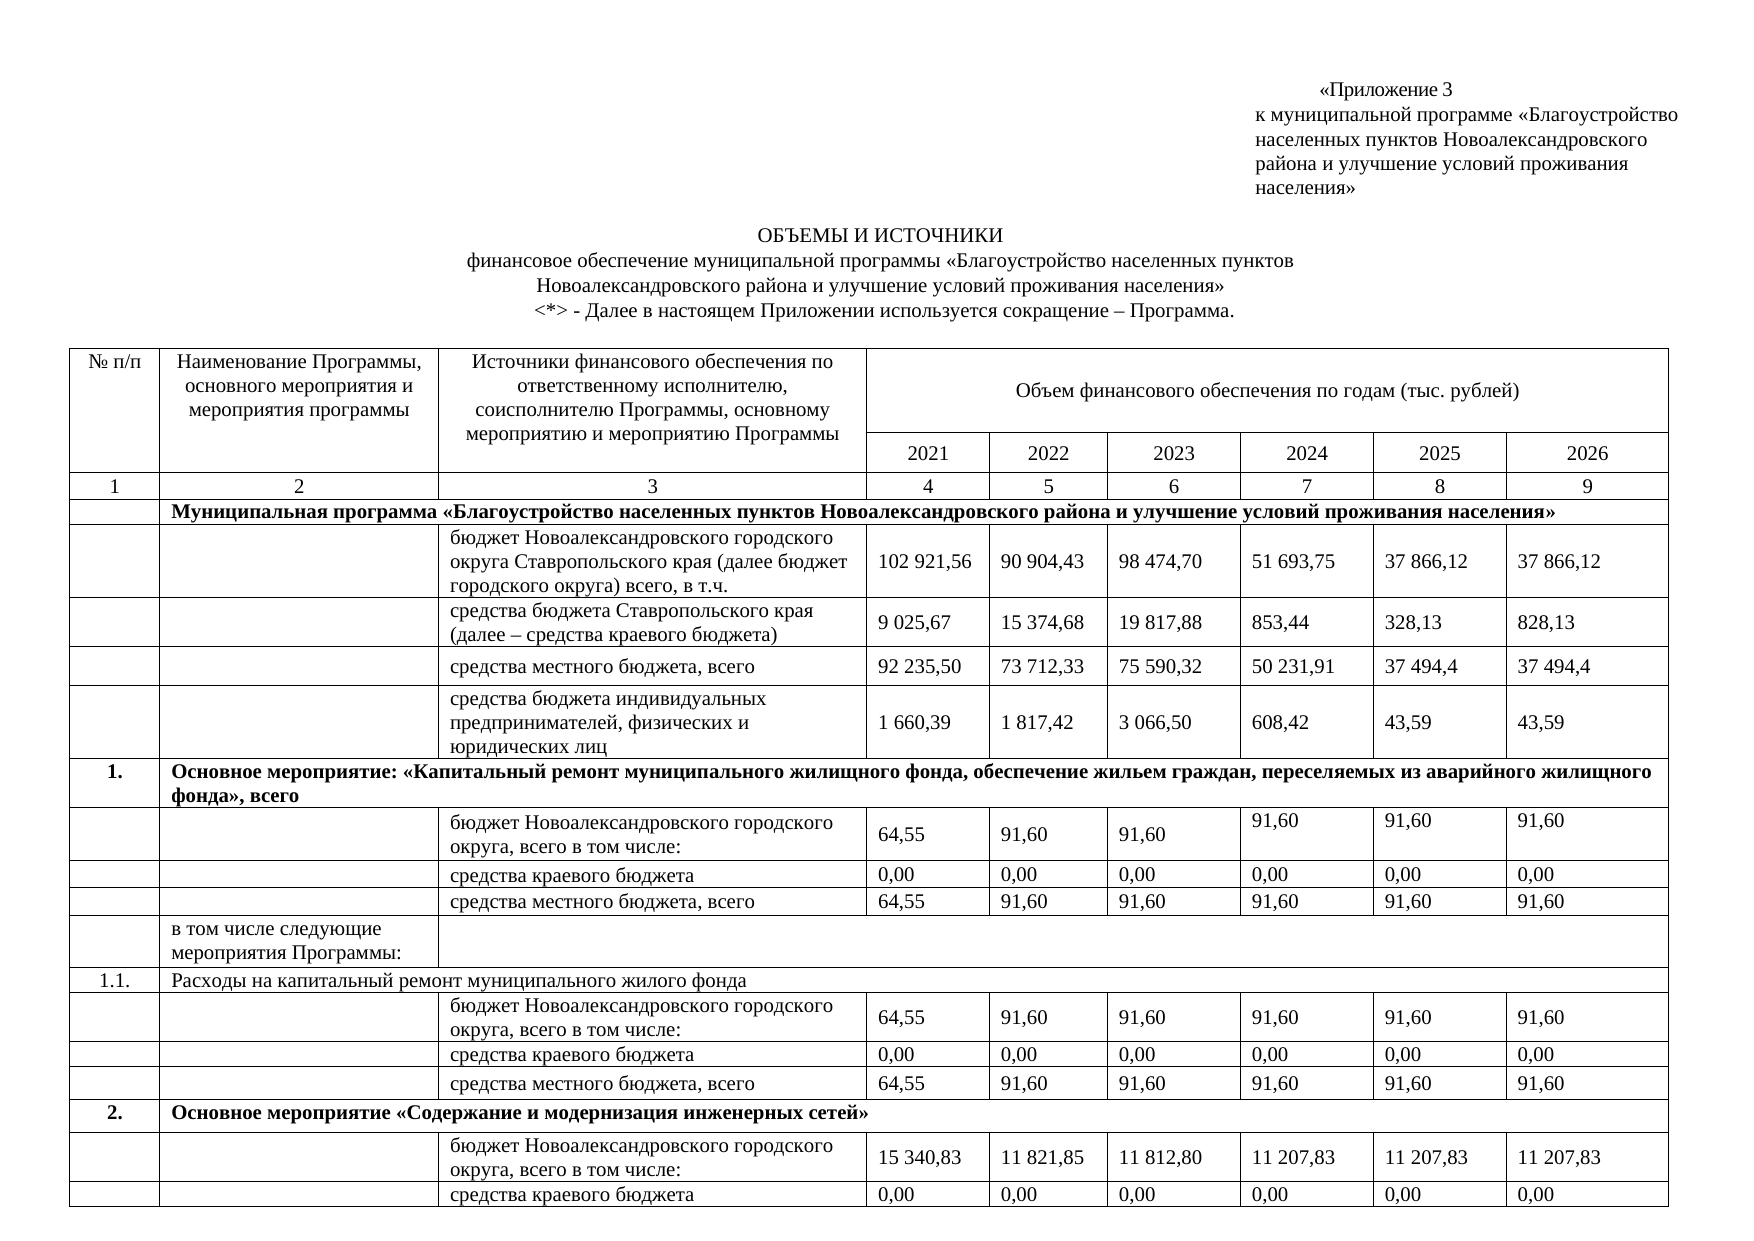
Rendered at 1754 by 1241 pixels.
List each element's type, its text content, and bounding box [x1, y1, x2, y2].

table_cell 91,60 [1108, 888, 1240, 915]
table_cell [160, 1133, 438, 1181]
table_cell Основное мероприятие «Содержание и модернизация инженерных сетей» [160, 1100, 1668, 1132]
table_cell [160, 686, 438, 758]
table_cell Расходы на капитальный ремонт муниципального жилого фонда [160, 968, 1668, 992]
table_cell 91,60 [1108, 993, 1240, 1041]
table_cell 0,00 [867, 1182, 989, 1206]
table_cell 92 235,50 [867, 647, 989, 685]
table_cell средства краевого бюджета [439, 1182, 866, 1206]
table_cell 0,00 [867, 861, 989, 887]
table_cell 853,44 [1241, 598, 1373, 646]
table_cell 50 231,91 [1241, 647, 1373, 685]
table_cell бюджет Новоалександровского городского округа Ставропольского края (далее бюджет городского округа) всего, в т.ч. [439, 525, 866, 597]
table_cell [160, 861, 438, 887]
table_cell 90 904,43 [990, 525, 1107, 597]
table_cell 828,13 [1507, 598, 1668, 646]
table_cell [70, 861, 159, 887]
table_cell 3 [439, 473, 866, 498]
table_header Источники финансового обеспечения по ответственному исполнителю, соисполнителю Программы, основному мероприятию и мероприятию Программы [439, 349, 866, 472]
table_cell 0,00 [1108, 1182, 1240, 1206]
table_cell 0,00 [1241, 861, 1373, 887]
table_cell бюджет Новоалександровского городского округа, всего в том числе: [439, 993, 866, 1041]
table_cell 98 474,70 [1108, 525, 1240, 597]
table_cell в том числе следующие мероприятия Программы: [160, 916, 438, 967]
table_cell [70, 598, 159, 646]
table_cell 6 [1108, 473, 1240, 498]
table_cell 91,60 [1241, 888, 1373, 915]
table_header Объем финансового обеспечения по годам (тыс. рублей) [867, 349, 1668, 432]
table_cell 4 [867, 473, 989, 498]
table_cell [70, 1067, 159, 1099]
table_cell 0,00 [990, 1182, 1107, 1206]
table_cell 5 [990, 473, 1107, 498]
table_cell 0,00 [867, 1042, 989, 1066]
table_cell средства краевого бюджета [439, 1042, 866, 1066]
table_cell средства краевого бюджета [439, 861, 866, 887]
table_cell [160, 1182, 438, 1206]
table_cell средства бюджета Ставропольского края (далее – средства краевого бюджета) [439, 598, 866, 646]
table_cell 2021 [867, 433, 989, 472]
table_cell 11 207,83 [1507, 1133, 1668, 1181]
table_cell 0,00 [1108, 1042, 1240, 1066]
table_cell 11 207,83 [1241, 1133, 1373, 1181]
table_cell 64,55 [867, 888, 989, 915]
table_cell 37 866,12 [1507, 525, 1668, 597]
table_cell 7 [1241, 473, 1373, 498]
table_cell 37 494,4 [1507, 647, 1668, 685]
table_cell [70, 888, 159, 915]
table_cell [70, 916, 159, 967]
table_cell 91,60 [1507, 993, 1668, 1041]
table_cell 0,00 [1241, 1182, 1373, 1206]
table_cell 91,60 [1507, 1067, 1668, 1099]
table_cell 15 374,68 [990, 598, 1107, 646]
table_cell 0,00 [990, 861, 1107, 887]
table_cell [70, 525, 159, 597]
table_cell 91,60 [1374, 993, 1506, 1041]
table_cell [70, 500, 159, 523]
table_cell средства бюджета индивидуальных предпринимателей, физических и юридических лиц [439, 686, 866, 758]
table_cell 15 340,83 [867, 1133, 989, 1181]
table_cell 64,55 [867, 993, 989, 1041]
table_cell 91,60 [990, 888, 1107, 915]
table_cell 64,55 [867, 808, 989, 860]
table_cell 51 693,75 [1241, 525, 1373, 597]
table_cell 9 [1507, 473, 1668, 498]
table_cell 0,00 [1374, 1042, 1506, 1066]
table_cell 64,55 [867, 1067, 989, 1099]
text «Приложение 3 [1255, 74, 1680, 102]
table_cell 43,59 [1507, 686, 1668, 758]
table_cell [160, 525, 438, 597]
table_cell 91,60 [1108, 808, 1240, 860]
text <*> - Далее в настоящем Приложении используется сокращение – Программа. [89, 298, 1680, 323]
table_cell средства местного бюджета, всего [439, 647, 866, 685]
table_cell средства местного бюджета, всего [439, 888, 866, 915]
table_cell [160, 1042, 438, 1066]
table_cell 43,59 [1374, 686, 1506, 758]
table_cell 0,00 [1241, 1042, 1373, 1066]
table_cell 2 [160, 473, 438, 498]
table_cell бюджет Новоалександровского городского округа, всего в том числе: [439, 808, 866, 860]
table_cell 102 921,56 [867, 525, 989, 597]
table_cell 0,00 [1507, 861, 1668, 887]
table_cell 91,60 [1374, 888, 1506, 915]
table_cell 91,60 [1374, 808, 1506, 860]
table_cell 8 [1374, 473, 1506, 498]
table_cell 37 494,4 [1374, 647, 1506, 685]
table_cell 0,00 [1374, 861, 1506, 887]
table_cell 11 821,85 [990, 1133, 1107, 1181]
table_cell 0,00 [990, 1042, 1107, 1066]
table_cell 0,00 [1108, 861, 1240, 887]
table_cell [70, 1042, 159, 1066]
table_cell 2026 [1507, 433, 1668, 472]
table_cell [70, 808, 159, 860]
table_cell [160, 598, 438, 646]
table_cell 91,60 [1241, 993, 1373, 1041]
table_cell [160, 1067, 438, 1099]
table_cell [160, 808, 438, 860]
table_cell 0,00 [1507, 1182, 1668, 1206]
table_cell 3 066,50 [1108, 686, 1240, 758]
table_cell 19 817,88 [1108, 598, 1240, 646]
table_cell 75 590,32 [1108, 647, 1240, 685]
table_cell [160, 888, 438, 915]
table_cell 2022 [990, 433, 1107, 472]
table_cell 2024 [1241, 433, 1373, 472]
table_cell 91,60 [990, 808, 1107, 860]
table_cell [160, 993, 438, 1041]
table_cell Муниципальная программа «Благоустройство населенных пунктов Новоалександровского района и улучшение условий проживания населения» [160, 500, 1668, 523]
text ОБЪЕМЫ И ИСТОЧНИКИ финансовое обеспечение муниципальной программы «Благоустройство населенных пунктов [127, 223, 1634, 273]
table_cell 9 025,67 [867, 598, 989, 646]
table_cell 1. [70, 759, 159, 807]
table_cell 73 712,33 [990, 647, 1107, 685]
table_cell 11 812,80 [1108, 1133, 1240, 1181]
table_cell 11 207,83 [1374, 1133, 1506, 1181]
table_cell [70, 686, 159, 758]
table_header Наименование Программы, основного мероприятия и мероприятия программы [160, 349, 438, 472]
table_cell 2025 [1374, 433, 1506, 472]
table_cell 91,60 [1241, 1067, 1373, 1099]
table_cell 1.1. [70, 968, 159, 992]
table_cell [70, 1133, 159, 1181]
table_cell [70, 993, 159, 1041]
table_cell [70, 1182, 159, 1206]
table_cell 91,60 [1108, 1067, 1240, 1099]
table_cell 1 660,39 [867, 686, 989, 758]
table_cell 91,60 [1507, 808, 1668, 860]
table_cell [70, 647, 159, 685]
table_cell 2. [70, 1100, 159, 1132]
table_cell 1 [70, 473, 159, 498]
table_cell [439, 916, 1668, 967]
table_cell 2023 [1108, 433, 1240, 472]
table_header № п/п [70, 349, 159, 472]
table_cell 91,60 [1241, 808, 1373, 860]
table_cell 1 817,42 [990, 686, 1107, 758]
table_cell 328,13 [1374, 598, 1506, 646]
table_cell бюджет Новоалександровского городского округа, всего в том числе: [439, 1133, 866, 1181]
text к муниципальной программе «Благоустройство населенных пунктов Новоалександровского района и улучшение условий проживания населения» [1255, 102, 1680, 199]
text Новоалександровского района и улучшение условий проживания населения» [127, 273, 1634, 298]
table_cell [160, 647, 438, 685]
table_cell 608,42 [1241, 686, 1373, 758]
table_cell 37 866,12 [1374, 525, 1506, 597]
table_cell 91,60 [1374, 1067, 1506, 1099]
table_cell 91,60 [990, 993, 1107, 1041]
table_cell Основное мероприятие: «Капитальный ремонт муниципального жилищного фонда, обеспечение жильем граждан, переселяемых из аварийного жилищного фонда», всего [160, 759, 1668, 807]
table_cell 91,60 [990, 1067, 1107, 1099]
table_cell средства местного бюджета, всего [439, 1067, 866, 1099]
table_cell 0,00 [1374, 1182, 1506, 1206]
table_cell 91,60 [1507, 888, 1668, 915]
table_cell 0,00 [1507, 1042, 1668, 1066]
